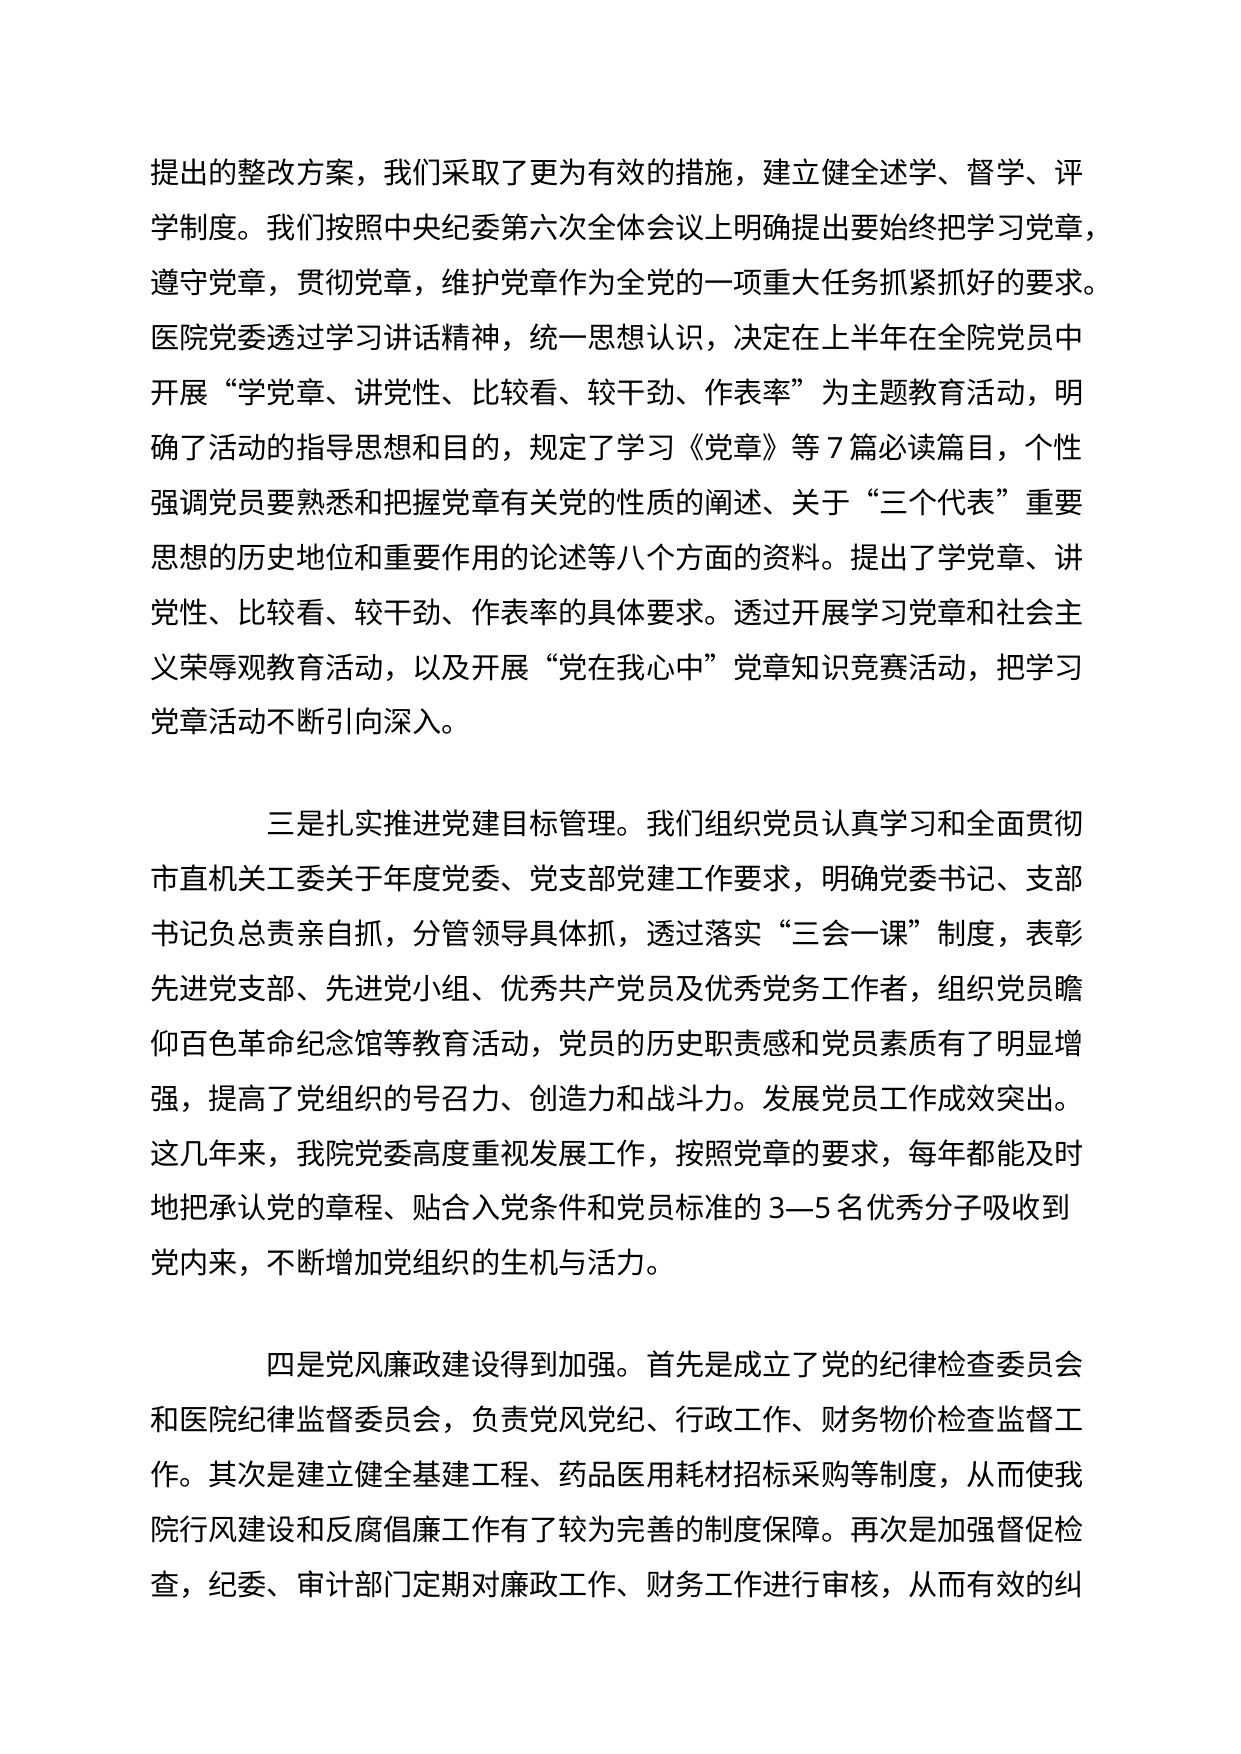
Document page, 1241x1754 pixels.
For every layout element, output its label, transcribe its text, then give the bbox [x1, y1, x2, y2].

text 三是扎实推进党建目标管理。我们组织党员认真学习和全面贯彻市直机关工委关于年度党委、党支部党建工作要求，明确党委书记、支部书记负总责亲自抓，分管领导具体抓，透过落实“三会一课”制度，表彰先进党支部、先进党小组、优秀共产党员及优秀党务工作者，组织党员瞻仰百色革命纪念馆等教育活动，党员的历史职责感和党员素质有了明显增强，提高了党组织的号召力、创造力和战斗力。发展党员工作成效突出。这几年来，我院党委高度重视发展工作，按照党章的要求，每年都能及时地把承认党的章程、贴合入党条件和党员标准的3―5名优秀分子吸收到党内来，不断增加党组织的生机与活力。 [150, 801, 1090, 1282]
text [150, 1342, 1090, 1604]
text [150, 150, 1090, 741]
